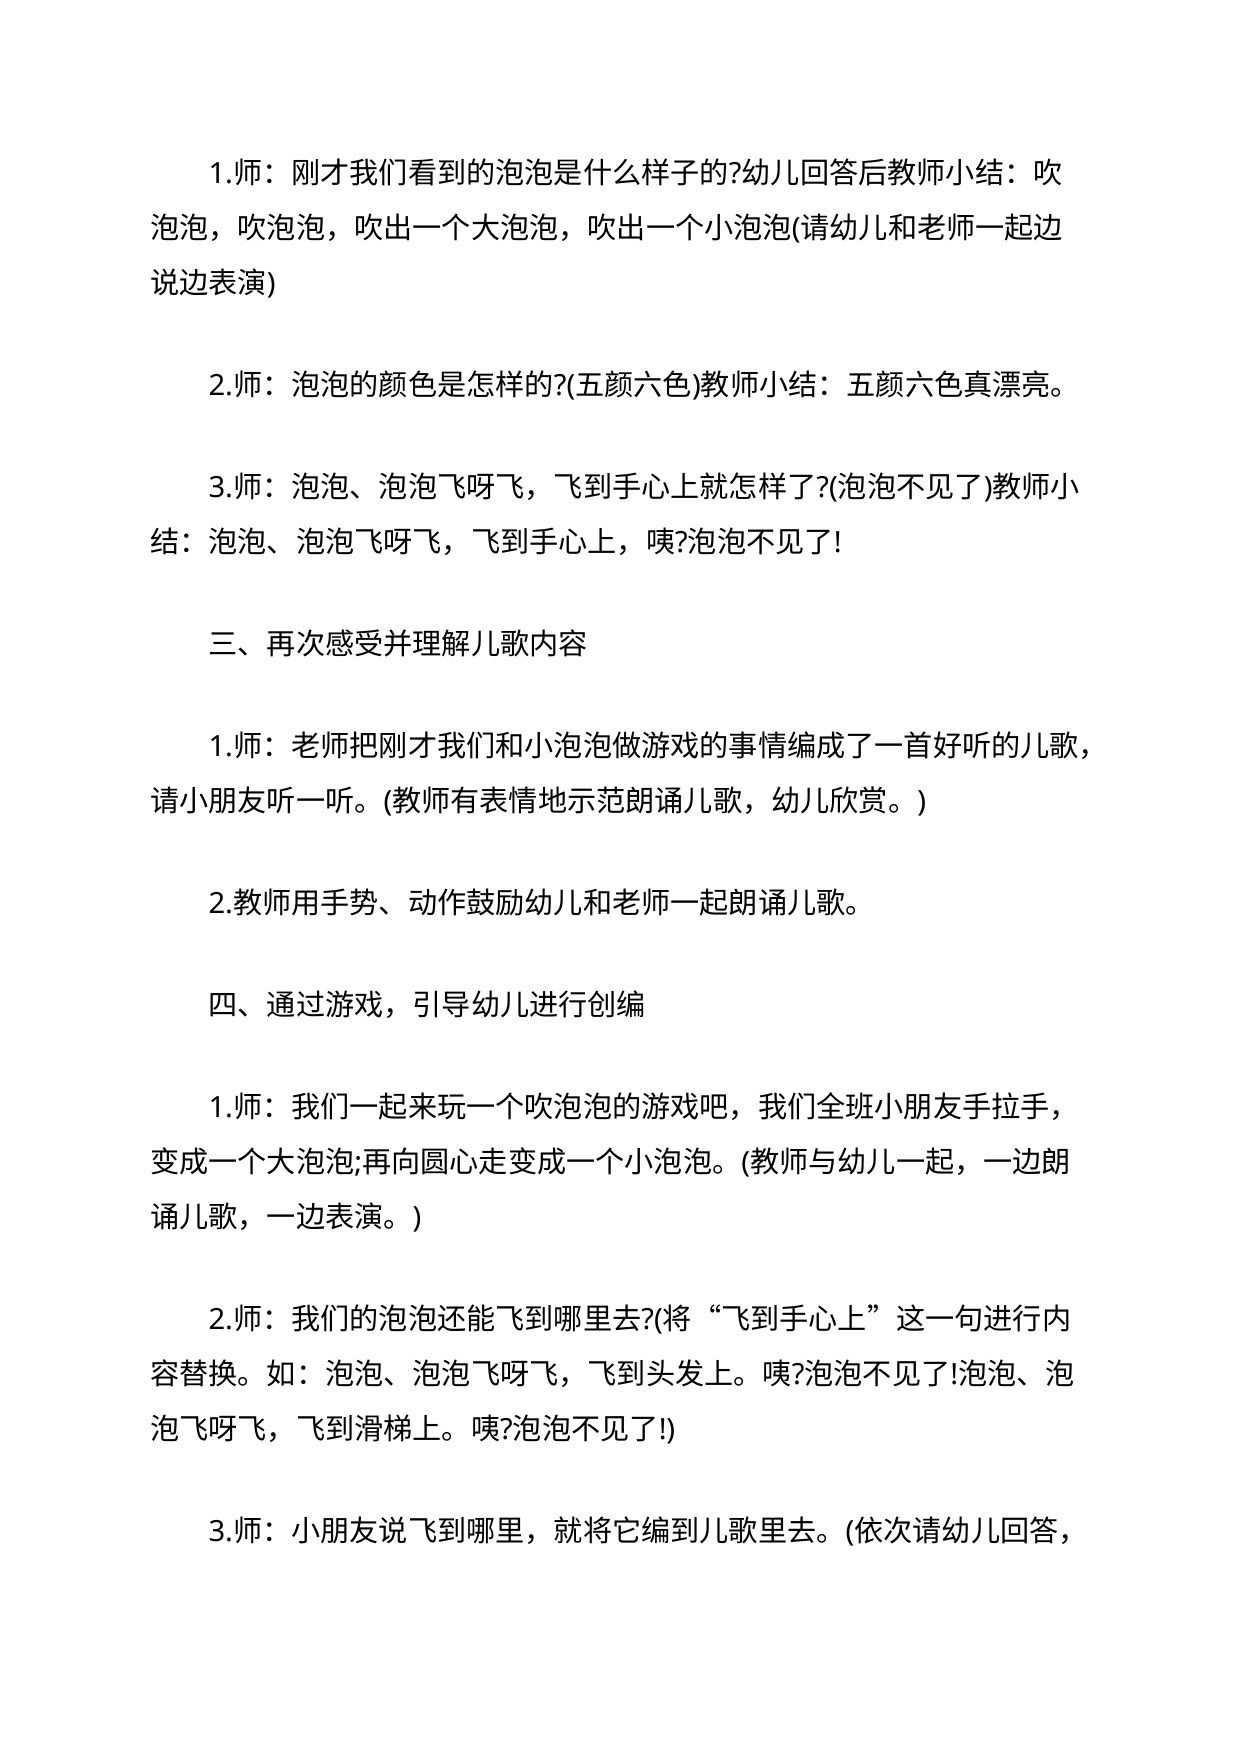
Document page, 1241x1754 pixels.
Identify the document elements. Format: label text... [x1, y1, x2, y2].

text 三、再次感受并理解儿歌内容 [150, 621, 1090, 663]
text 1.师：刚才我们看到的泡泡是什么样子的?幼儿回答后教师小结：吹泡泡，吹泡泡，吹出一个大泡泡，吹出一个小泡泡(请幼儿和老师一起边说边表演) [150, 150, 1090, 302]
text 四、通过游戏，引导幼儿进行创编 [150, 982, 1090, 1024]
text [150, 1507, 1090, 1550]
text 2.师：我们的泡泡还能飞到哪里去?(将“飞到手心上”这一句进行内容替换。如：泡泡、泡泡飞呀飞，飞到头发上。咦?泡泡不见了!泡泡、泡泡飞呀飞，飞到滑梯上。咦?泡泡不见了!) [150, 1295, 1090, 1448]
text 1.师：老师把刚才我们和小泡泡做游戏的事情编成了一首好听的儿歌，请小朋友听一听。(教师有表情地示范朗诵儿歌，幼儿欣赏。) [150, 723, 1090, 820]
text 3.师：泡泡、泡泡飞呀飞，飞到手心上就怎样了?(泡泡不见了)教师小结：泡泡、泡泡飞呀飞，飞到手心上，咦?泡泡不见了! [150, 464, 1090, 561]
text 2.师：泡泡的颜色是怎样的?(五颜六色)教师小结：五颜六色真漂亮。 [150, 362, 1090, 404]
text 2.教师用手势、动作鼓励幼儿和老师一起朗诵儿歌。 [150, 880, 1090, 922]
text 1.师：我们一起来玩一个吹泡泡的游戏吧，我们全班小朋友手拉手，变成一个大泡泡;再向圆心走变成一个小泡泡。(教师与幼儿一起，一边朗诵儿歌，一边表演。) [150, 1083, 1090, 1236]
